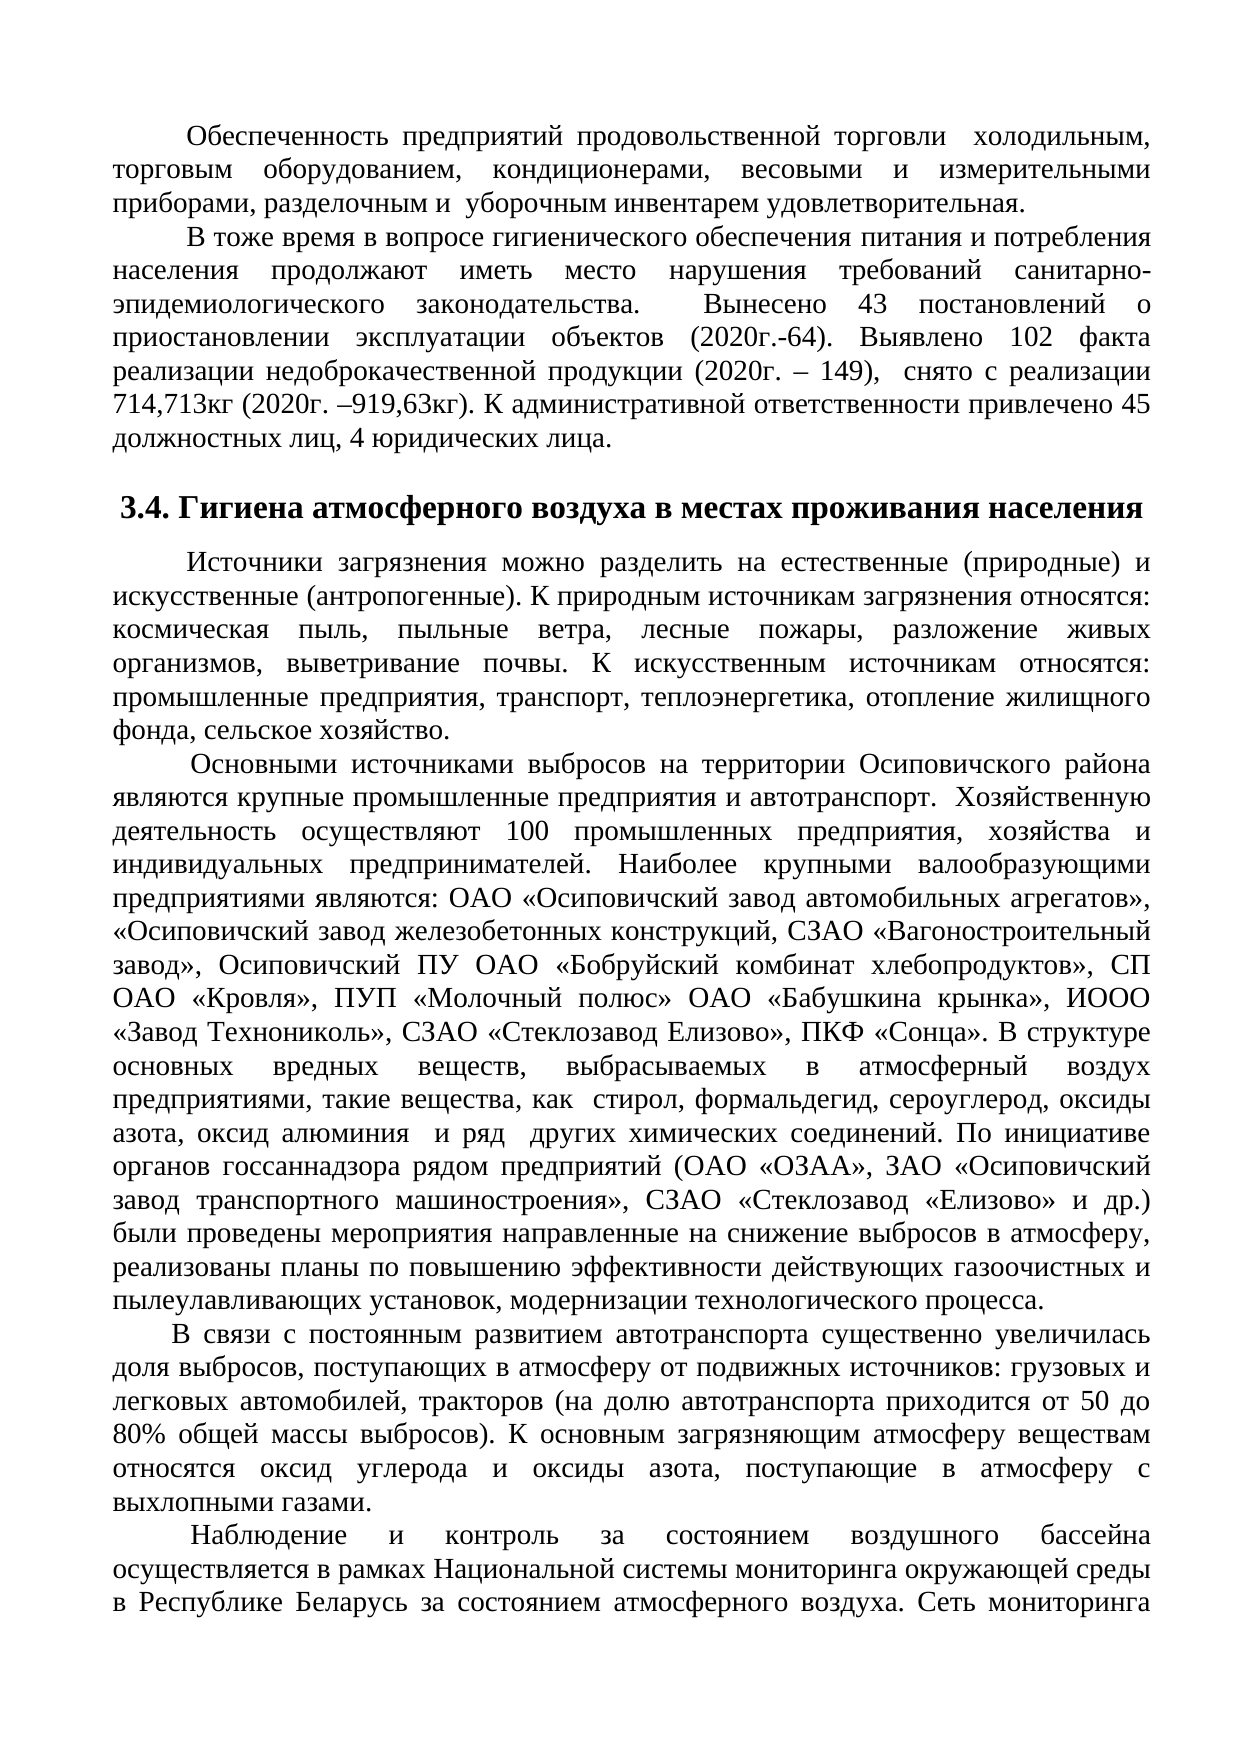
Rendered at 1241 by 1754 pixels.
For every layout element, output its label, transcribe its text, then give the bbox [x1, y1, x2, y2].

text 3.4. Гигиена атмосферного воздуха в местах проживания населения [112, 487, 1152, 525]
text Источники загрязнения можно разделить на естественные (природные) и искусственные (антропогенные). К природным источникам загрязнения относятся: космическая пыль, пыльные ветра, лесные пожары, разложение живых организмов, выветривание почвы. К искусственным источникам относятся: промышленные предприятия, транспорт, теплоэнергетика, отопление жилищного фонда, сельское хозяйство. [112, 544, 1152, 746]
text Основными источниками выбросов на территории Осиповичского района являются крупные промышленные предприятия и автотранспорт. Хозяйственную деятельность осуществляют 100 промышленных предприятия, хозяйства и индивидуальных предпринимателей. Наиболее крупными валообразующими предприятиями являются: ОАО «Осиповичский завод автомобильных агрегатов», «Осиповичский завод железобетонных конструкций, СЗАО «Вагоностроительный завод», Осиповичский ПУ ОАО «Бобруйский комбинат хлебопродуктов», СП ОАО «Кровля», ПУП «Молочный полюс» ОАО «Бабушкина крынка», ИООО «Завод Технониколь», СЗАО «Стеклозавод Елизово», ПКФ «Сонца». В структуре основных вредных веществ, выбрасываемых в атмосферный воздух предприятиями, такие вещества, как стирол, формальдегид, сероуглерод, оксиды азота, оксид алюминия и ряд других химических соединений. По инициативе органов госсаннадзора рядом предприятий (ОАО «ОЗАА», ЗАО «Осиповичский завод транспортного машиностроения», СЗАО «Стеклозавод «Елизово» и др.) были проведены мероприятия направленные на снижение выбросов в атмосферу, реализованы планы по повышению эффективности действующих газоочистных и пылеулавливающих установок, модернизации технологического процесса. [112, 746, 1152, 1316]
text Обеспеченность предприятий продовольственной торговли холодильным, торговым оборудованием, кондиционерами, весовыми и измерительными приборами, разделочным и уборочным инвентарем удовлетворительная. [112, 118, 1152, 219]
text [112, 1517, 1152, 1618]
text В тоже время в вопросе гигиенического обеспечения питания и потребления населения продолжают иметь место нарушения требований санитарно-эпидемиологического законодательства. Вынесено 43 постановлений о приостановлении эксплуатации объектов (2020г.-64). Выявлено 102 факта реализации недоброкачественной продукции (2020г. – 149), снято с реализации 714,713кг (2020г. –919,63кг). К административной ответственности привлечено 45 должностных лиц, 4 юридических лица. [112, 219, 1152, 453]
text В связи с постоянным развитием автотранспорта существенно увеличилась доля выбросов, поступающих в атмосферу от подвижных источников: грузовых и легковых автомобилей, тракторов (на долю автотранспорта приходится от 50 до 80% общей массы выбросов). К основным загрязняющим атмосферу веществам относятся оксид углерода и оксиды азота, поступающие в атмосферу с выхлопными газами. [112, 1316, 1152, 1517]
